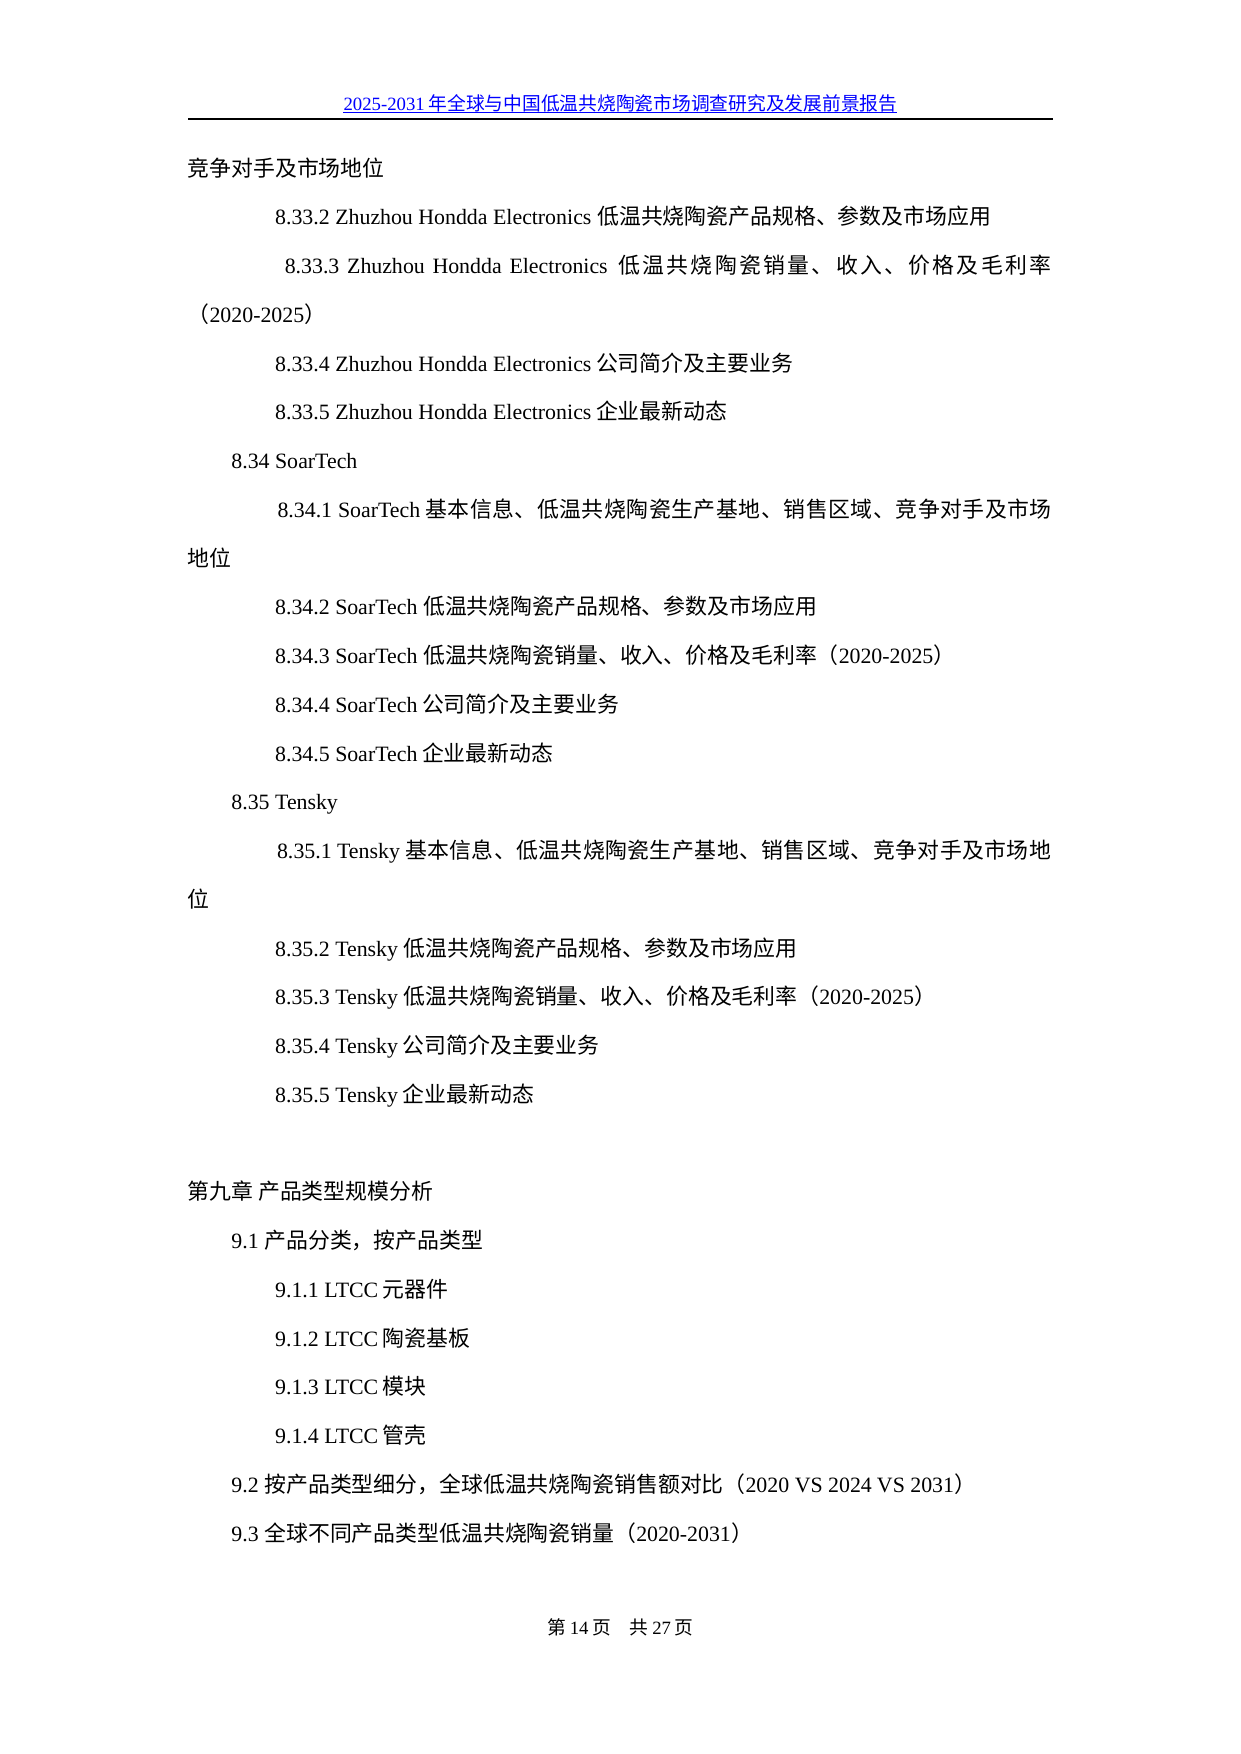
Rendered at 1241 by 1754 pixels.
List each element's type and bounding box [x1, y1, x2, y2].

text [187, 150, 1053, 1548]
